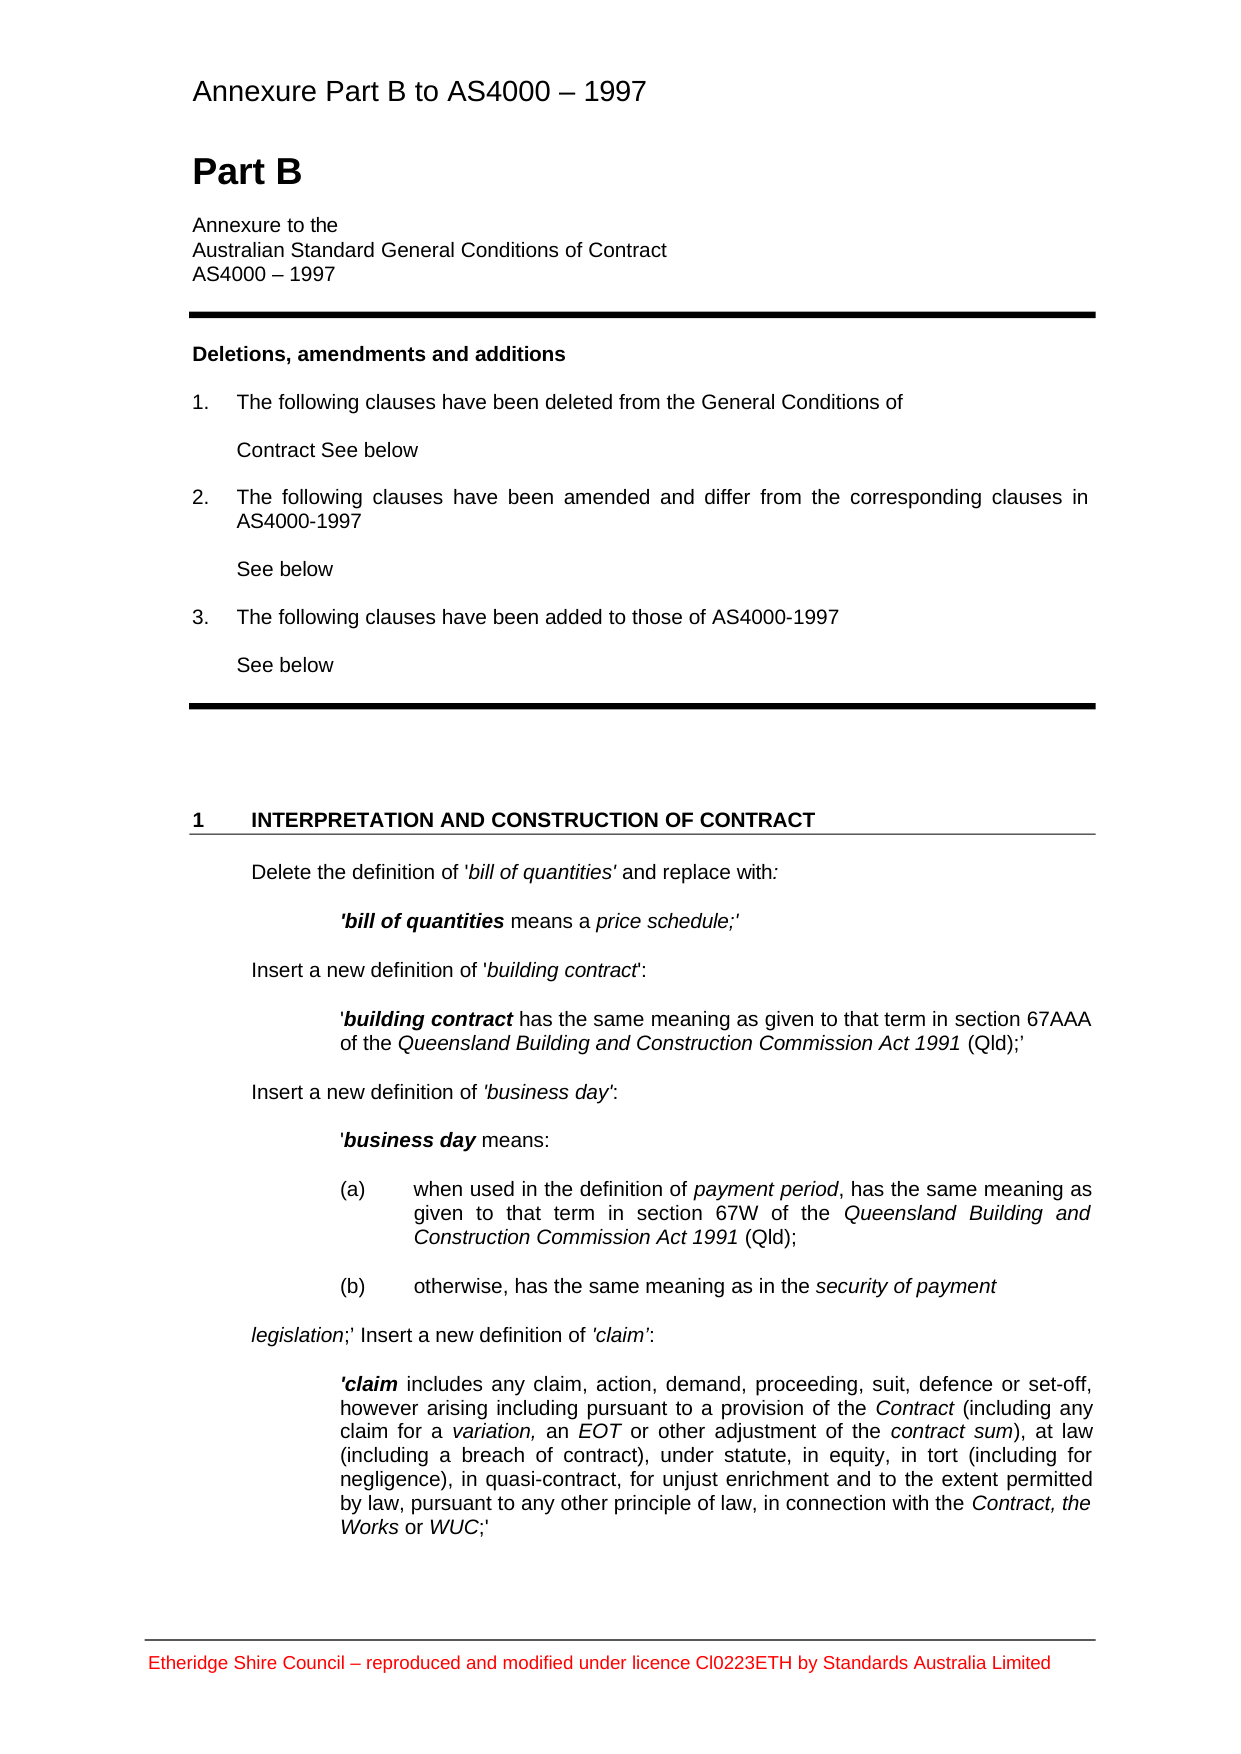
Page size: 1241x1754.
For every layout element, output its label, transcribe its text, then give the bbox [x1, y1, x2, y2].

text 'bill of quantities means a price schedule;' [340, 909, 1155, 933]
list The following clauses have been amended and differ from the corresponding clauses in AS4000-1997 [192, 485, 1092, 533]
text Part B [192, 149, 1155, 192]
text See below [236, 557, 1155, 581]
list The following clauses have been added to those of AS4000-1997 See below [192, 605, 839, 677]
text 'building contract has the same meaning as given to that term in section 67AAA of the Queensland Building and Construction Commission Act 1991 (Qld);’ [340, 1007, 1092, 1054]
text Delete the definition of 'bill of quantities' and replace with: [251, 860, 1155, 884]
list otherwise, has the same meaning as in the security of payment legislation;’ Insert a new definition of 'claim’: [251, 1274, 1093, 1347]
text 'claim includes any claim, action, demand, proceeding, suit, defence or set-off, however arising including pursuant to a provision of the Contract (including any claim for a variation, an EOT or other adjustment of the contract sum), at law (including a breach of contract), under statute, in equity, in tort (including for negligence), in quasi-contract, for unjust enrichment and to the extent permitted by law, pursuant to any other principle of law, in connection with the Contract, the Works or WUC;' [340, 1371, 1093, 1539]
text Australian Standard General Conditions of Contract AS4000 – 1997 [192, 238, 706, 286]
text Annexure to the [192, 214, 1155, 238]
subtitle 1 INTERPRETATION AND CONSTRUCTION OF CONTRACT [192, 808, 1155, 832]
text Insert a new definition of 'business day': 'business day means: [251, 1079, 706, 1152]
list when used in the definition of payment period, has the same meaning as given to that term in section 67W of the Queensland Building and Construction Commission Act 1991 (Qld); [340, 1177, 1093, 1249]
subtitle Deletions, amendments and additions [192, 342, 1155, 366]
text Insert a new definition of 'building contract': [251, 958, 1155, 982]
list The following clauses have been deleted from the General Conditions of Contract See below [192, 390, 987, 461]
